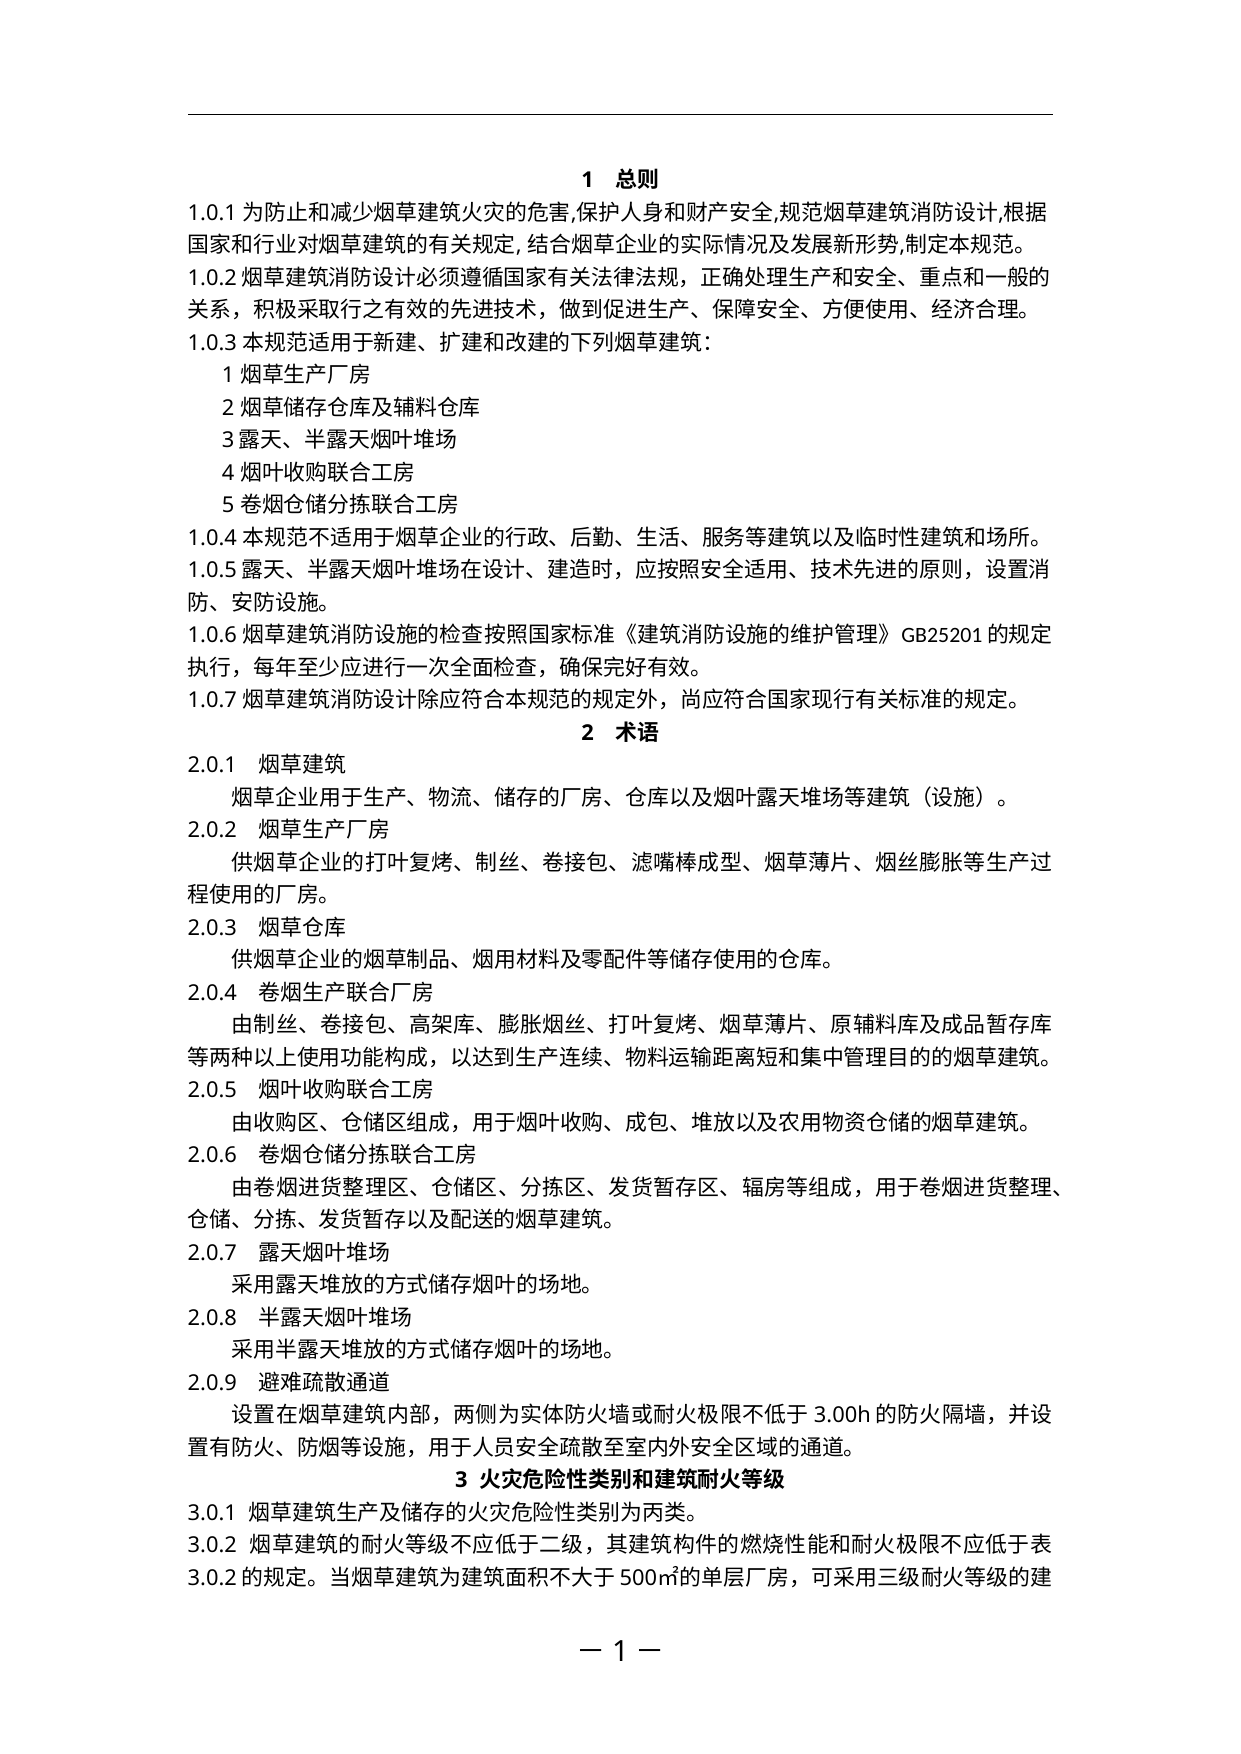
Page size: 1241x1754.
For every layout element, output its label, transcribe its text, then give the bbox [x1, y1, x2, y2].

subtitle 2 术语 [187, 714, 1053, 747]
text 1.0.3 本规范适用于新建、扩建和改建的下列烟草建筑： [187, 324, 1053, 357]
text 2.0.1 烟草建筑 [187, 747, 1053, 779]
text 2.0.8 半露天烟叶堆场 [187, 1299, 1053, 1332]
text 5 卷烟仓储分拣联合工房 [187, 487, 1053, 519]
text 2.0.3 烟草仓库 [187, 909, 1053, 942]
text 2.0.7 露天烟叶堆场 [187, 1234, 1053, 1267]
text 2.0.6 卷烟仓储分拣联合工房 [187, 1137, 1053, 1169]
text 采用半露天堆放的方式储存烟叶的场地。 [187, 1332, 1053, 1364]
text 1.0.5露天、半露天烟叶堆场在设计、建造时，应按照安全适用、技术先进的原则，设置消防、安防设施。 [187, 552, 1053, 617]
text 设置在烟草建筑内部，两侧为实体防火墙或耐火极限不低于3.00h的防火隔墙，并设置有防火、防烟等设施，用于人员安全疏散至室内外安全区域的通道。 [187, 1397, 1053, 1462]
text 1.0.6 烟草建筑消防设施的检查按照国家标准《建筑消防设施的维护管理》GB25201的规定执行，每年至少应进行一次全面检查，确保完好有效。 [187, 617, 1053, 682]
text 2 烟草储存仓库及辅料仓库 [187, 389, 1053, 422]
text 由卷烟进货整理区、仓储区、分拣区、发货暂存区、辐房等组成，用于卷烟进货整理、仓储、分拣、发货暂存以及配送的烟草建筑。 [187, 1169, 1053, 1234]
subtitle 1 总则 [187, 162, 1053, 194]
text 供烟草企业的打叶复烤、制丝、卷接包、滤嘴棒成型、烟草薄片、烟丝膨胀等生产过程使用的厂房。 [187, 844, 1053, 909]
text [187, 1527, 1053, 1592]
text 采用露天堆放的方式储存烟叶的场地。 [187, 1267, 1053, 1299]
text 1.0.7 烟草建筑消防设计除应符合本规范的规定外，尚应符合国家现行有关标准的规定。 [187, 682, 1053, 714]
text 2.0.5 烟叶收购联合工房 [187, 1072, 1053, 1104]
text 烟草企业用于生产、物流、储存的厂房、仓库以及烟叶露天堆场等建筑（设施）。 [187, 779, 1053, 812]
text 2.0.9 避难疏散通道 [187, 1364, 1053, 1397]
text 由制丝、卷接包、高架库、膨胀烟丝、打叶复烤、烟草薄片、原辅料库及成品暂存库等两种以上使用功能构成，以达到生产连续、物料运输距离短和集中管理目的的烟草建筑。 [187, 1007, 1053, 1072]
text 1 烟草生产厂房 [187, 357, 1053, 389]
text 1.0.2烟草建筑消防设计必须遵循国家有关法律法规，正确处理生产和安全、重点和一般的关系，积极采取行之有效的先进技术，做到促进生产、保障安全、方便使用、经济合理。 [187, 259, 1053, 324]
text 由收购区、仓储区组成，用于烟叶收购、成包、堆放以及农用物资仓储的烟草建筑。 [187, 1104, 1053, 1137]
text 2.0.4 卷烟生产联合厂房 [187, 974, 1053, 1007]
text 3露天、半露天烟叶堆场 [187, 422, 1053, 454]
text 3.0.1 烟草建筑生产及储存的火灾危险性类别为丙类。 [187, 1494, 1053, 1527]
text 1.0.4 本规范不适用于烟草企业的行政、后勤、生活、服务等建筑以及临时性建筑和场所。 [187, 519, 1053, 552]
text 2.0.2 烟草生产厂房 [187, 812, 1053, 844]
text 1.0.1 为防止和减少烟草建筑火灾的危害,保护人身和财产安全,规范烟草建筑消防设计,根据国家和行业对烟草建筑的有关规定, 结合烟草企业的实际情况及发展新形势,制定本规范。 [187, 194, 1053, 259]
subtitle 3 火灾危险性类别和建筑耐火等级 [187, 1462, 1053, 1494]
text 供烟草企业的烟草制品、烟用材料及零配件等储存使用的仓库。 [187, 942, 1053, 974]
text 4 烟叶收购联合工房 [187, 454, 1053, 487]
